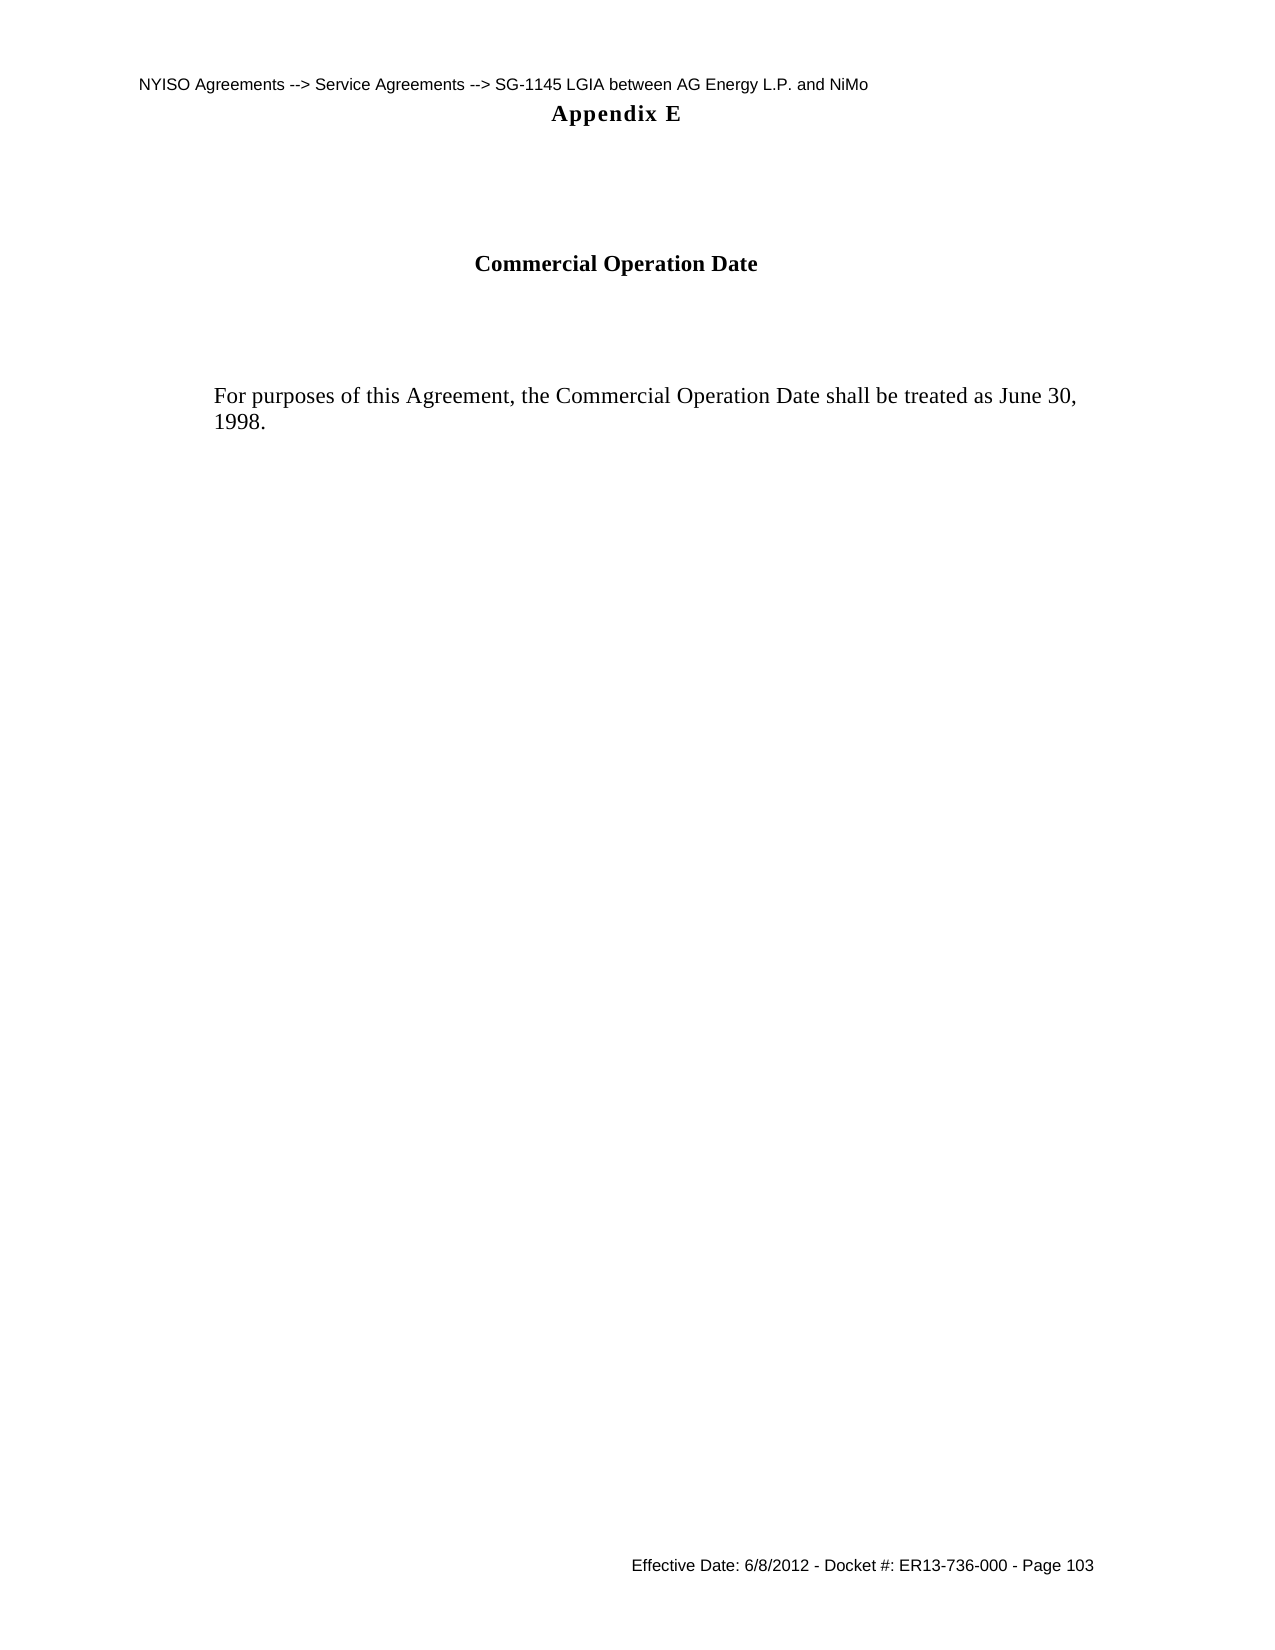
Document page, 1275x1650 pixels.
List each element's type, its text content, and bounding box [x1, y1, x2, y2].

text Commercial Operation Date [138, 251, 1094, 277]
text Appendix E [138, 100, 1094, 127]
text For purposes of this Agreement, the Commercial Operation Date shall be treated as June 30, 1998. [213, 382, 1094, 434]
